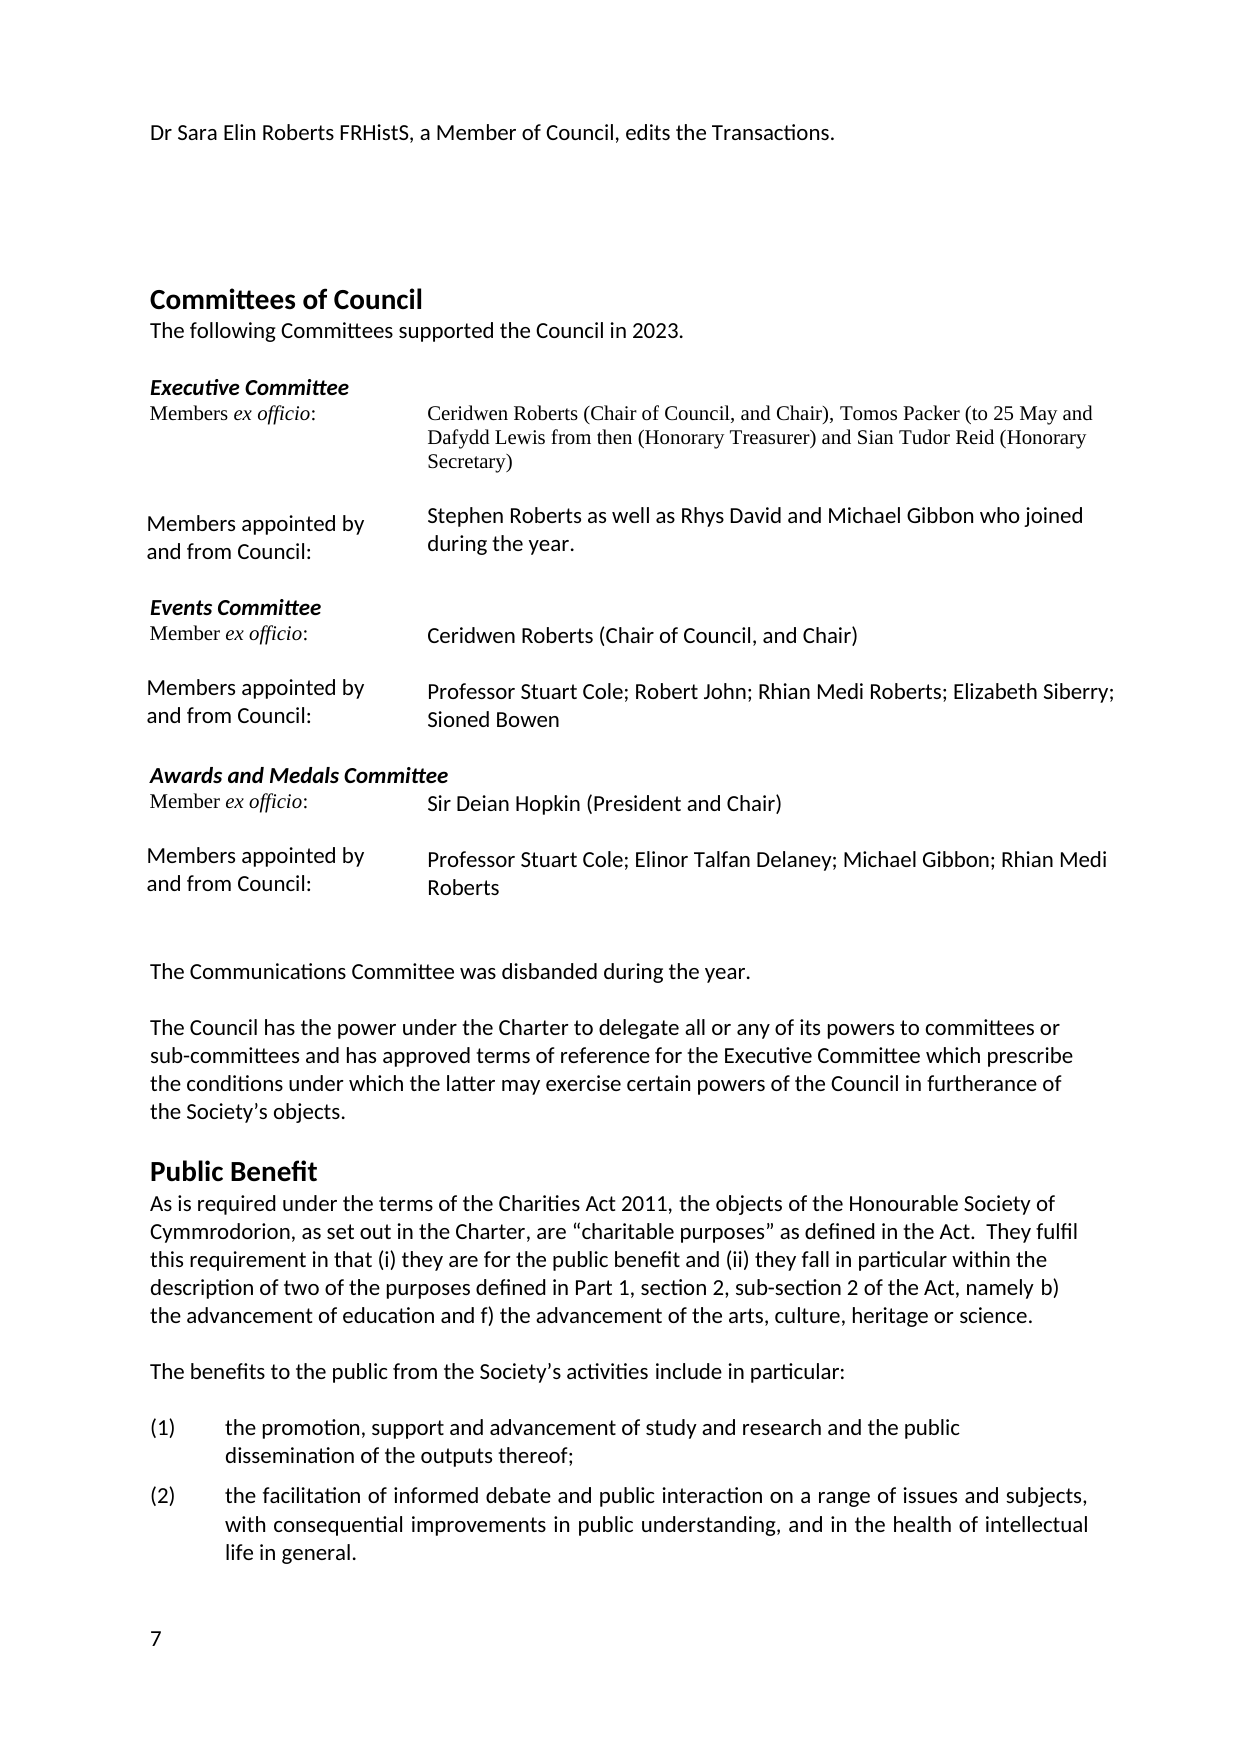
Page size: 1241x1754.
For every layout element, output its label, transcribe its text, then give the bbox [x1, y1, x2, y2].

text The Communications Committee was disbanded during the year. [150, 957, 1090, 985]
text The Council has the power under the Charter to delegate all or any of its powers to committees or sub-committees and has approved terms of reference for the Executive Committee which prescribe the conditions under which the latter may exercise certain powers of the Council in furtherance of the Society’s objects. [150, 1013, 1090, 1125]
table_header Member ex officio: Members appointed by and from Council: [135, 789, 416, 929]
text Executive Committee [150, 373, 1090, 401]
text Events Committee [150, 593, 1090, 621]
text Dr Sara Elin Roberts FRHistS, a Member of Council, edits the Transactions. [150, 118, 1090, 146]
table_header Member ex officio: Members appointed by and from Council: [135, 621, 416, 733]
text Awards and Medals Committee [150, 761, 1090, 789]
text (1) the promotion, support and advancement of study and research and the public dissemination of the outputs thereof; [150, 1413, 1090, 1469]
text The following Committees supported the Council in 2023. [150, 317, 1090, 345]
table_header Ceridwen Roberts (Chair of Council, and Chair) Professor Stuart Cole; Robert John; Rhian Medi Roberts; Elizabeth Siberry; Sioned Bowen [416, 621, 1139, 733]
text Committees of Council [150, 281, 1090, 317]
text (2) the facilitation of informed debate and public interaction on a range of issues and subjects, with consequential improvements in public understanding, and in the health of intellectual life in general. [150, 1482, 1090, 1566]
text The benefits to the public from the Society’s activities include in particular: [150, 1357, 1090, 1385]
table_header Ceridwen Roberts (Chair of Council, and Chair), Tomos Packer (to 25 May and Dafydd Lewis from then (Honorary Treasurer) and Sian Tudor Reid (Honorary Secretary) Stephen Roberts as well as Rhys David and Michael Gibbon who joined during the year. [416, 401, 1139, 565]
table_header Members ex officio: Members appointed by and from Council: [135, 401, 416, 565]
text Public Benefit [150, 1153, 1090, 1189]
text As is required under the terms of the Charities Act 2011, the objects of the Honourable Society of Cymmrodorion, as set out in the Charter, are “charitable purposes” as defined in the Act. They fulfil this requirement in that (i) they are for the public benefit and (ii) they fall in particular within the description of two of the purposes defined in Part 1, section 2, sub-section 2 of the Act, namely b) the advancement of education and f) the advancement of the arts, culture, heritage or science. [150, 1189, 1090, 1329]
table_header Sir Deian Hopkin (President and Chair) Professor Stuart Cole; Elinor Talfan Delaney; Michael Gibbon; Rhian Medi Roberts [416, 789, 1139, 929]
